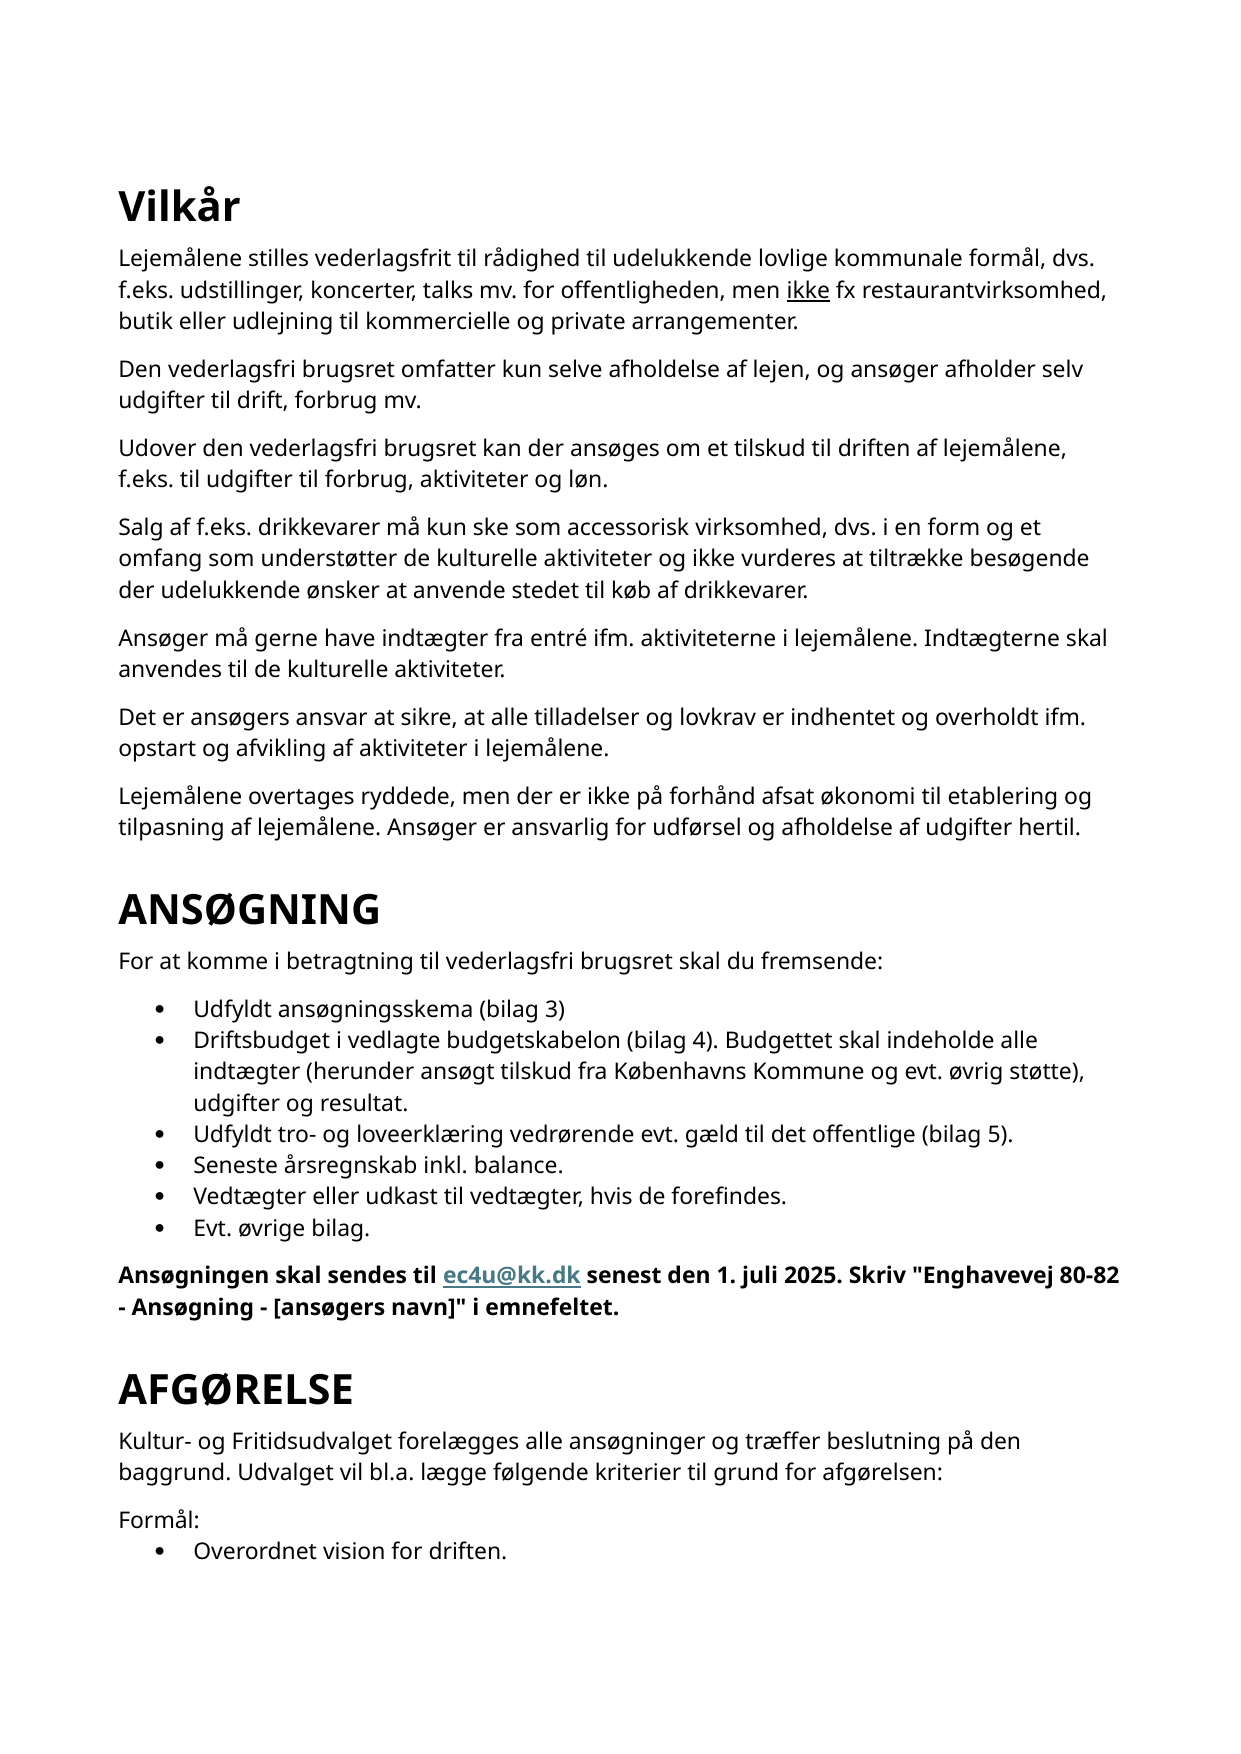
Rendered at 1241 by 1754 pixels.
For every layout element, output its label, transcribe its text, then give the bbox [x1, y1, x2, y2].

text Den vederlagsfri brugsret omfatter kun selve afholdelse af lejen, og ansøger afholder selv udgifter til drift, forbrug mv. [118, 353, 1122, 415]
list Driftsbudget i vedlagte budgetskabelon (bilag 4). Budgettet skal indeholde alle indtægter (herunder ansøgt tilskud fra Københavns Kommune og evt. øvrig støtte), udgifter og resultat. [156, 1024, 1122, 1118]
text For at komme i betragtning til vederlagsfri brugsret skal du fremsende: [118, 945, 1122, 976]
text Ansøger må gerne have indtægter fra entré ifm. aktiviteterne i lejemålene. Indtægterne skal anvendes til de kulturelle aktiviteter. [118, 621, 1122, 684]
list Overordnet vision for driften. [156, 1535, 1122, 1566]
text Det er ansøgers ansvar at sikre, at alle tilladelser og lovkrav er indhentet og overholdt ifm. opstart og afvikling af aktiviteter i lejemålene. [118, 701, 1122, 763]
text Lejemålene stilles vederlagsfrit til rådighed til udelukkende lovlige kommunale formål, dvs. f.eks. udstillinger, koncerter, talks mv. for offentligheden, men ikke fx restaurantvirksomhed, butik eller udlejning til kommercielle og private arrangementer. [118, 242, 1122, 336]
subtitle Vilkår [118, 177, 1122, 234]
list Evt. øvrige bilag. [156, 1212, 1122, 1243]
text Udover den vederlagsfri brugsret kan der ansøges om et tilskud til driften af lejemålene, f.eks. til udgifter til forbrug, aktiviteter og løn. [118, 432, 1122, 494]
list Udfyldt ansøgningsskema (bilag 3) [156, 993, 1122, 1024]
text Ansøgningen skal sendes til ec4u@kk.dk senest den 1. juli 2025. Skriv "Enghavevej 80-82 - Ansøgning - [ansøgers navn]" i emnefeltet. [118, 1259, 1122, 1322]
list Vedtægter eller udkast til vedtægter, hvis de forefindes. [156, 1180, 1122, 1212]
subtitle AFGØRELSE [118, 1359, 1122, 1416]
text Kultur- og Fritidsudvalget forelægges alle ansøgninger og træffer beslutning på den baggrund. Udvalget vil bl.a. lægge følgende kriterier til grund for afgørelsen: [118, 1424, 1122, 1487]
text Lejemålene overtages ryddede, men der er ikke på forhånd afsat økonomi til etablering og tilpasning af lejemålene. Ansøger er ansvarlig for udførsel og afholdelse af udgifter hertil. [118, 780, 1122, 842]
list Udfyldt tro- og loveerklæring vedrørende evt. gæld til det offentlige (bilag 5). [156, 1118, 1122, 1149]
text Formål: [118, 1504, 1122, 1535]
subtitle ANSØGNING [118, 880, 1122, 937]
text Salg af f.eks. drikkevarer må kun ske som accessorisk virksomhed, dvs. i en form og et omfang som understøtter de kulturelle aktiviteter og ikke vurderes at tiltrække besøgende der udelukkende ønsker at anvende stedet til køb af drikkevarer. [118, 511, 1122, 605]
list Seneste årsregnskab inkl. balance. [156, 1149, 1122, 1180]
